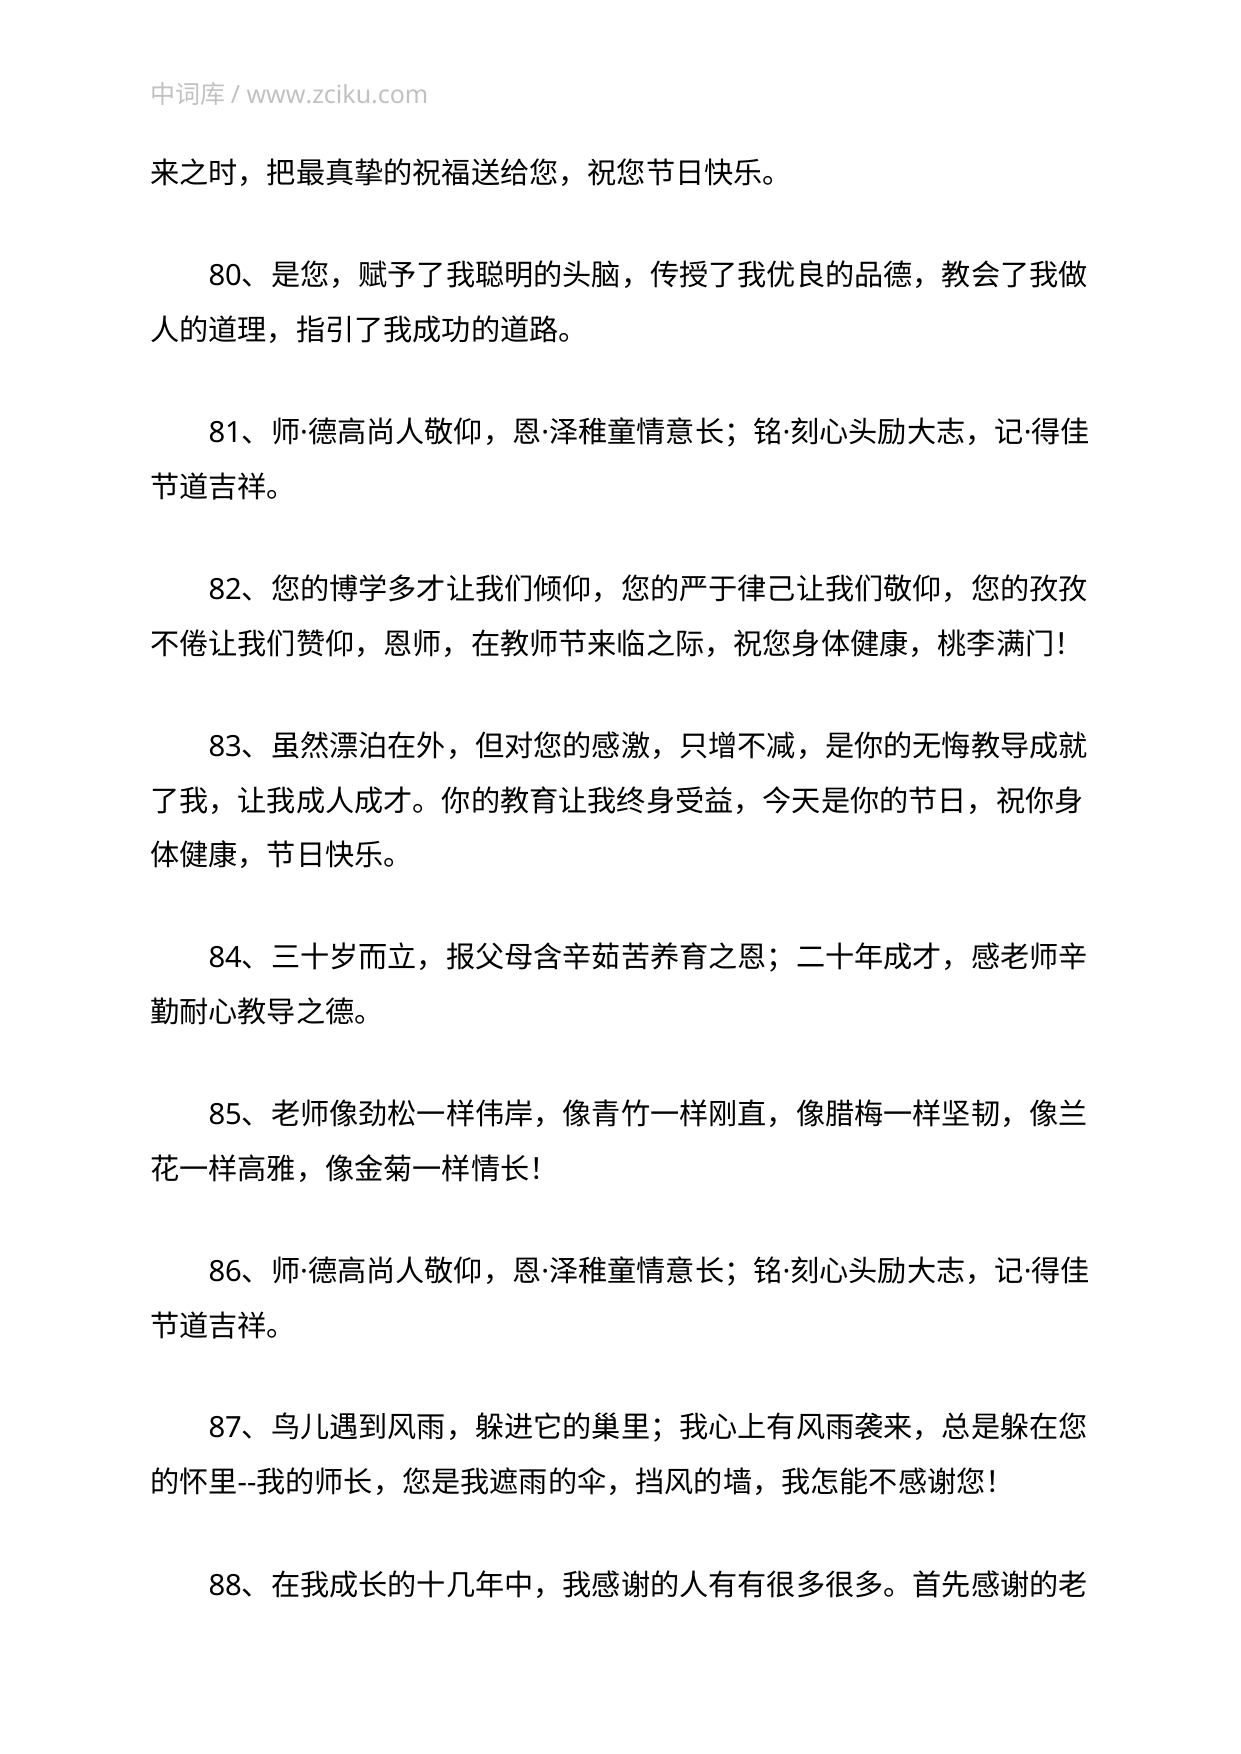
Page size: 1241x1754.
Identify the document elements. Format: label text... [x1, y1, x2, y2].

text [150, 1561, 1090, 1603]
text 87、鸟儿遇到风雨，躲进它的巢里；我心上有风雨袭来，总是躲在您的怀里--我的师长，您是我遮雨的伞，挡风的墙，我怎能不感谢您！ [150, 1404, 1090, 1501]
text 81、师·德高尚人敬仰，恩·泽稚童情意长；铭·刻心头励大志，记·得佳节道吉祥。 [150, 408, 1090, 506]
text 80、是您，赋予了我聪明的头脑，传授了我优良的品德，教会了我做人的道理，指引了我成功的道路。 [150, 252, 1090, 349]
text 85、老师像劲松一样伟岸，像青竹一样刚直，像腊梅一样坚韧，像兰花一样高雅，像金菊一样情长！ [150, 1091, 1090, 1188]
text 82、您的博学多才让我们倾仰，您的严于律己让我们敬仰，您的孜孜不倦让我们赞仰，恩师，在教师节来临之际，祝您身体健康，桃李满门！ [150, 565, 1090, 663]
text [150, 150, 1090, 192]
text 83、虽然漂泊在外，但对您的感激，只增不减，是你的无悔教导成就了我，让我成人成才。你的教育让我终身受益，今天是你的节日，祝你身体健康，节日快乐。 [150, 722, 1090, 874]
text 84、三十岁而立，报父母含辛茹苦养育之恩；二十年成才，感老师辛勤耐心教导之德。 [150, 934, 1090, 1031]
text 86、师·德高尚人敬仰，恩·泽稚童情意长；铭·刻心头励大志，记·得佳节道吉祥。 [150, 1247, 1090, 1344]
